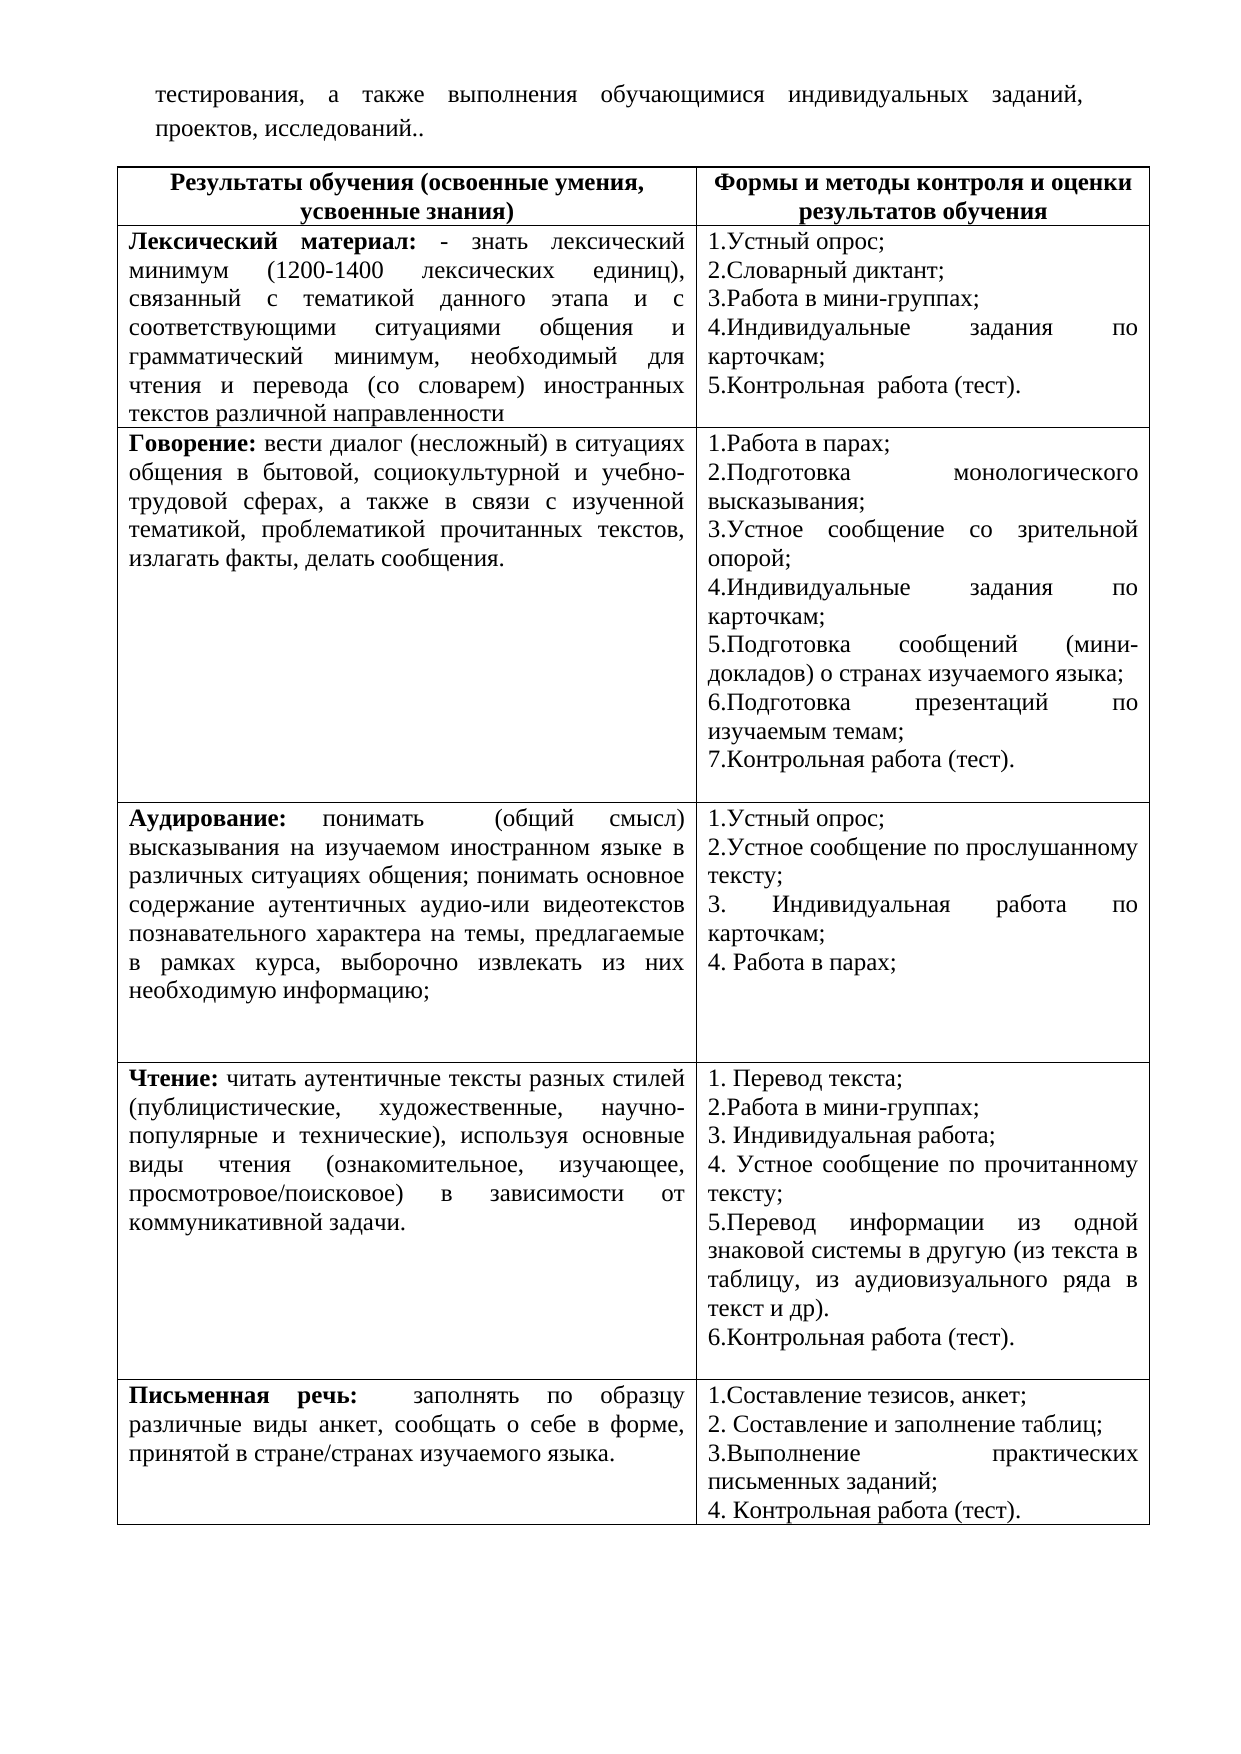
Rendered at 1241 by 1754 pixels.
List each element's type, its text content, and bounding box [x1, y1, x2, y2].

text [155, 79, 1084, 141]
table_cell Лексический материал: - знать лексический минимум (1200-1400 лексических единиц), связанный с тематикой данного этапа и с соответствующими ситуациями общения и грамматический минимум, необходимый для чтения и перевода (со словарем) иностранных текстов различной направленности [118, 226, 696, 427]
table_cell 1.Работа в парах; 2.Подготовка монологического высказывания; 3.Устное сообщение со зрительной опорой; 4.Индивидуальные задания по карточкам; 5.Подготовка сообщений (мини-докладов) о странах изучаемого языка; 6.Подготовка презентаций по изучаемым темам; 7.Контрольная работа (тест). [697, 428, 1149, 802]
table_header Результаты обучения (освоенные умения, усвоенные знания) [118, 168, 696, 225]
table_cell Аудирование: понимать (общий смысл) высказывания на изучаемом иностранном языке в различных ситуациях общения; понимать основное содержание аутентичных аудио-или видеотекстов познавательного характера на темы, предлагаемые в рамках курса, выборочно извлекать из них необходимую информацию; [118, 803, 696, 1062]
table_cell Чтение: читать аутентичные тексты разных стилей (публицистические, художественные, научно-популярные и технические), используя основные виды чтения (ознакомительное, изучающее, просмотровое/поисковое) в зависимости от коммуникативной задачи. [118, 1063, 696, 1379]
table_cell 1. Перевод текста; 2.Работа в мини-группах; 3. Индивидуальная работа; 4. Устное сообщение по прочитанному тексту; 5.Перевод информации из одной знаковой системы в другую (из текста в таблицу, из аудиовизуального ряда в текст и др). 6.Контрольная работа (тест). [697, 1063, 1149, 1379]
table_cell 1.Устный опрос; 2.Словарный диктант; 3.Работа в мини-группах; 4.Индивидуальные задания по карточкам; 5.Контрольная работа (тест). [697, 226, 1149, 427]
table_cell Письменная речь: заполнять по образцу различные виды анкет, сообщать о себе в форме, принятой в стране/странах изучаемого языка. [118, 1380, 696, 1524]
table_cell 1.Составление тезисов, анкет; 2. Составление и заполнение таблиц; 3.Выполнение практических письменных заданий; 4. Контрольная работа (тест). [697, 1380, 1149, 1524]
table_header Формы и методы контроля и оценки результатов обучения [697, 168, 1149, 225]
table_cell 1.Устный опрос; 2.Устное сообщение по прослушанному тексту; 3. Индивидуальная работа по карточкам; 4. Работа в парах; [697, 803, 1149, 1062]
table_cell Говорение: вести диалог (несложный) в ситуациях общения в бытовой, социокультурной и учебно-трудовой сферах, а также в связи с изученной тематикой, проблематикой прочитанных текстов, излагать факты, делать сообщения. [118, 428, 696, 802]
